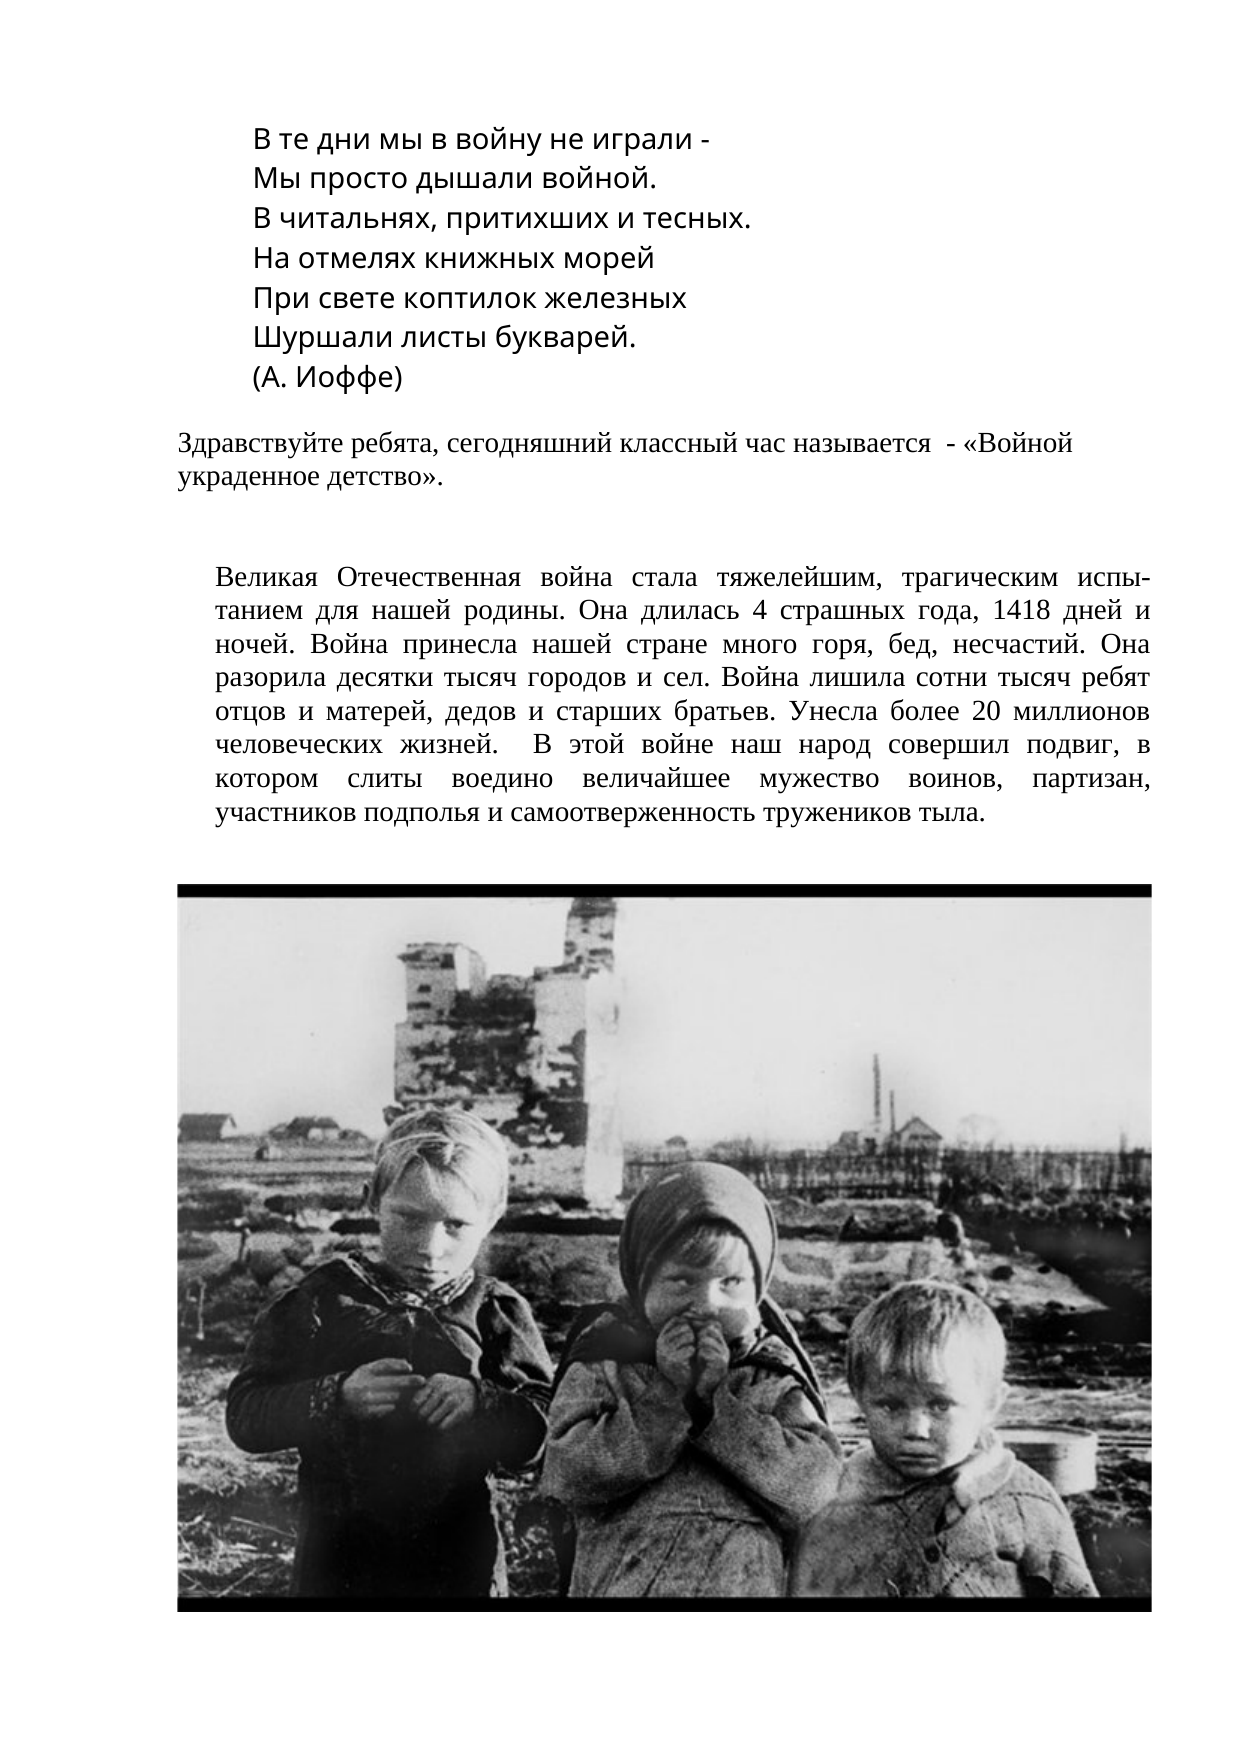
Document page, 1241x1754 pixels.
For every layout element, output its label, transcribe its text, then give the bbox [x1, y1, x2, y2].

text Шуршали листы букварей. (А. Иоффе) [252, 317, 1152, 396]
picture [177, 884, 1152, 1612]
text В те дни мы в войну не играли - Мы просто дышали войной. В читальнях, притихших и тесных. [252, 118, 1152, 237]
text Здравствуйте ребята, сегодняшний классный час называется - «Войной украденное детство». [177, 425, 1152, 492]
text На отмелях книжных морей При свете коптилок железных [252, 237, 1152, 317]
text Великая Отечественная война стала тяжелейшим, трагическим испы-танием для нашей родины. Она длилась 4 страшных года, 1418 дней и ночей. Война принесла нашей стране много горя, бед, несчастий. Она разорила десятки тысяч городов и сел. Война лишила сотни тысяч ребят отцов и матерей, дедов и старших братьев. Унесла более 20 миллионов человеческих жизней. В этой войне наш народ совершил подвиг, в котором слиты воедино величайшее мужество воинов, партизан, участников подполья и самоотверженность тружеников тыла. [215, 559, 1152, 827]
